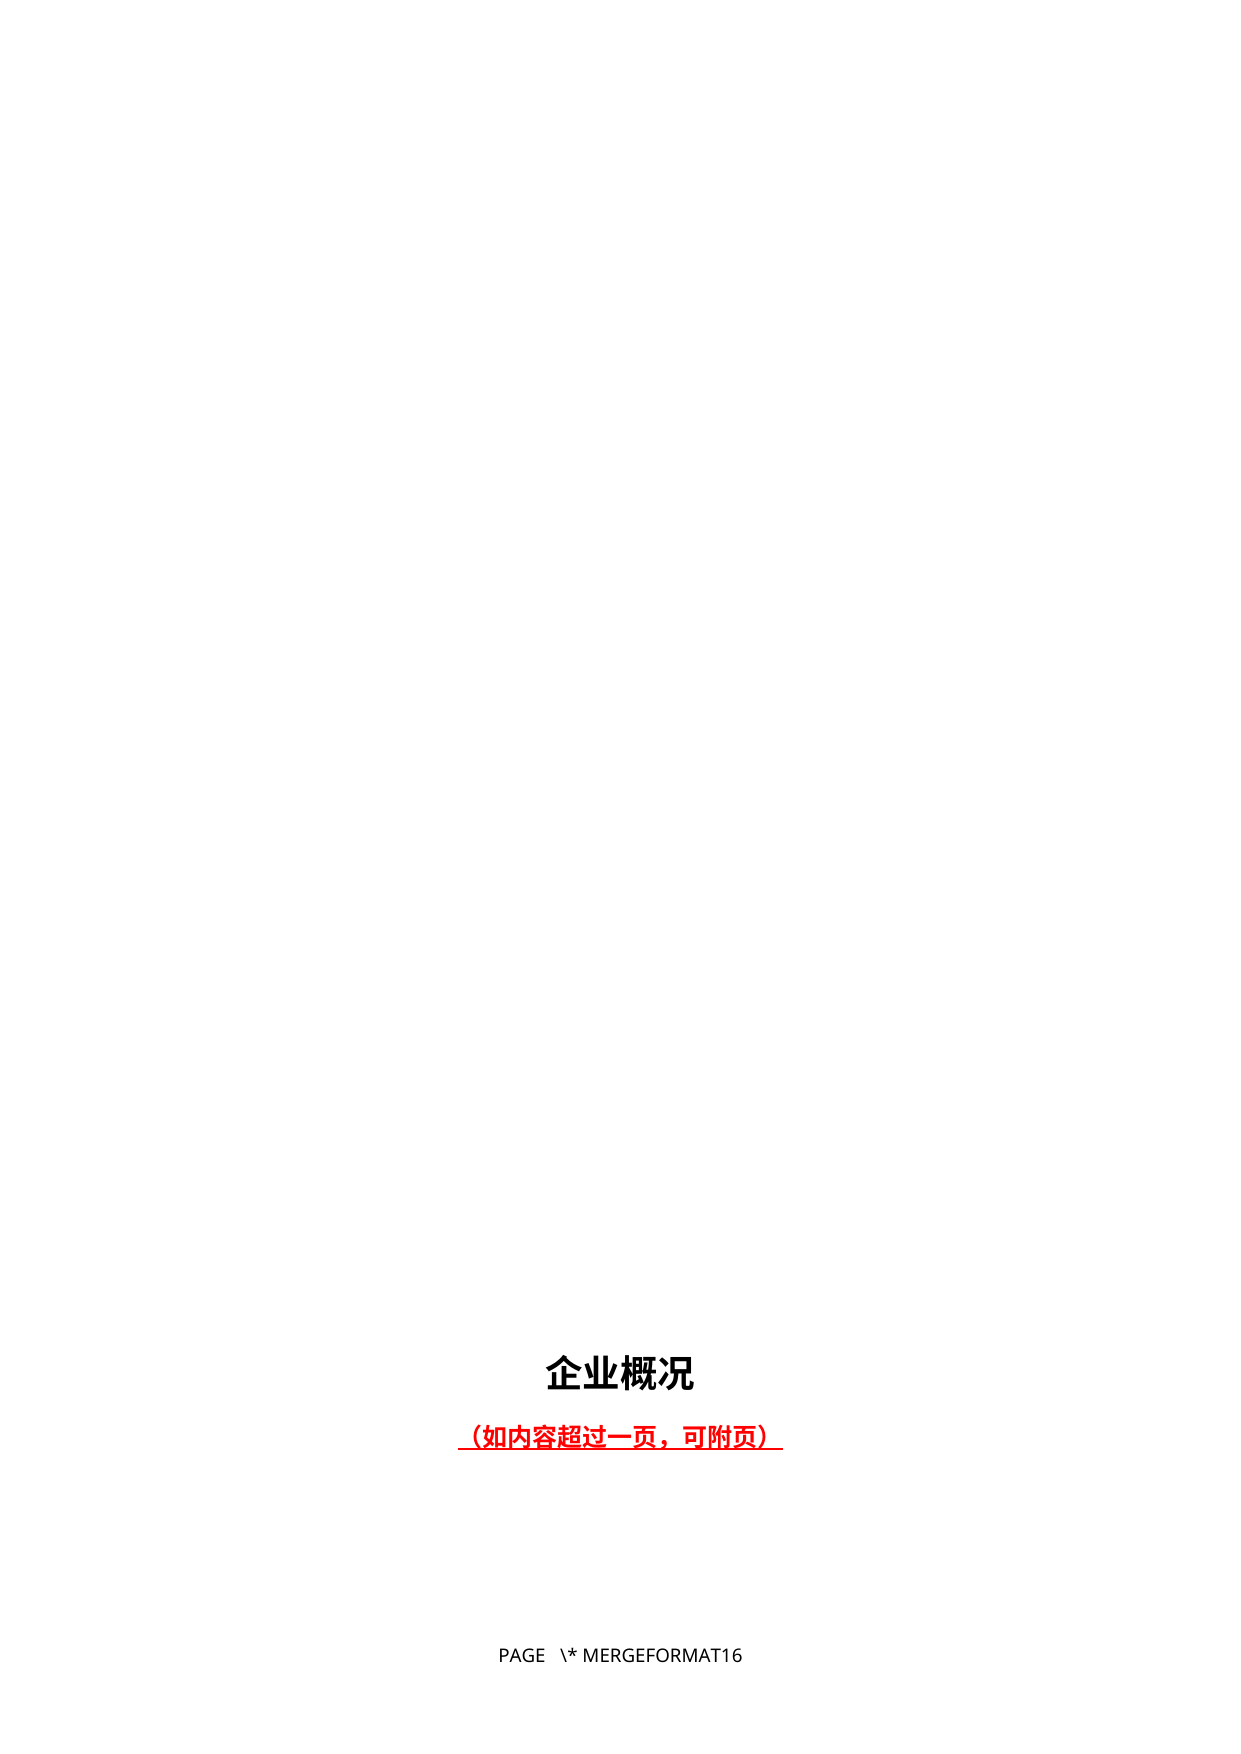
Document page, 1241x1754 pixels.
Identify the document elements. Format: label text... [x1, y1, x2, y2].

text 企业概况 [175, 1338, 1065, 1403]
text （如内容超过一页，可附页） [175, 1403, 1065, 1468]
